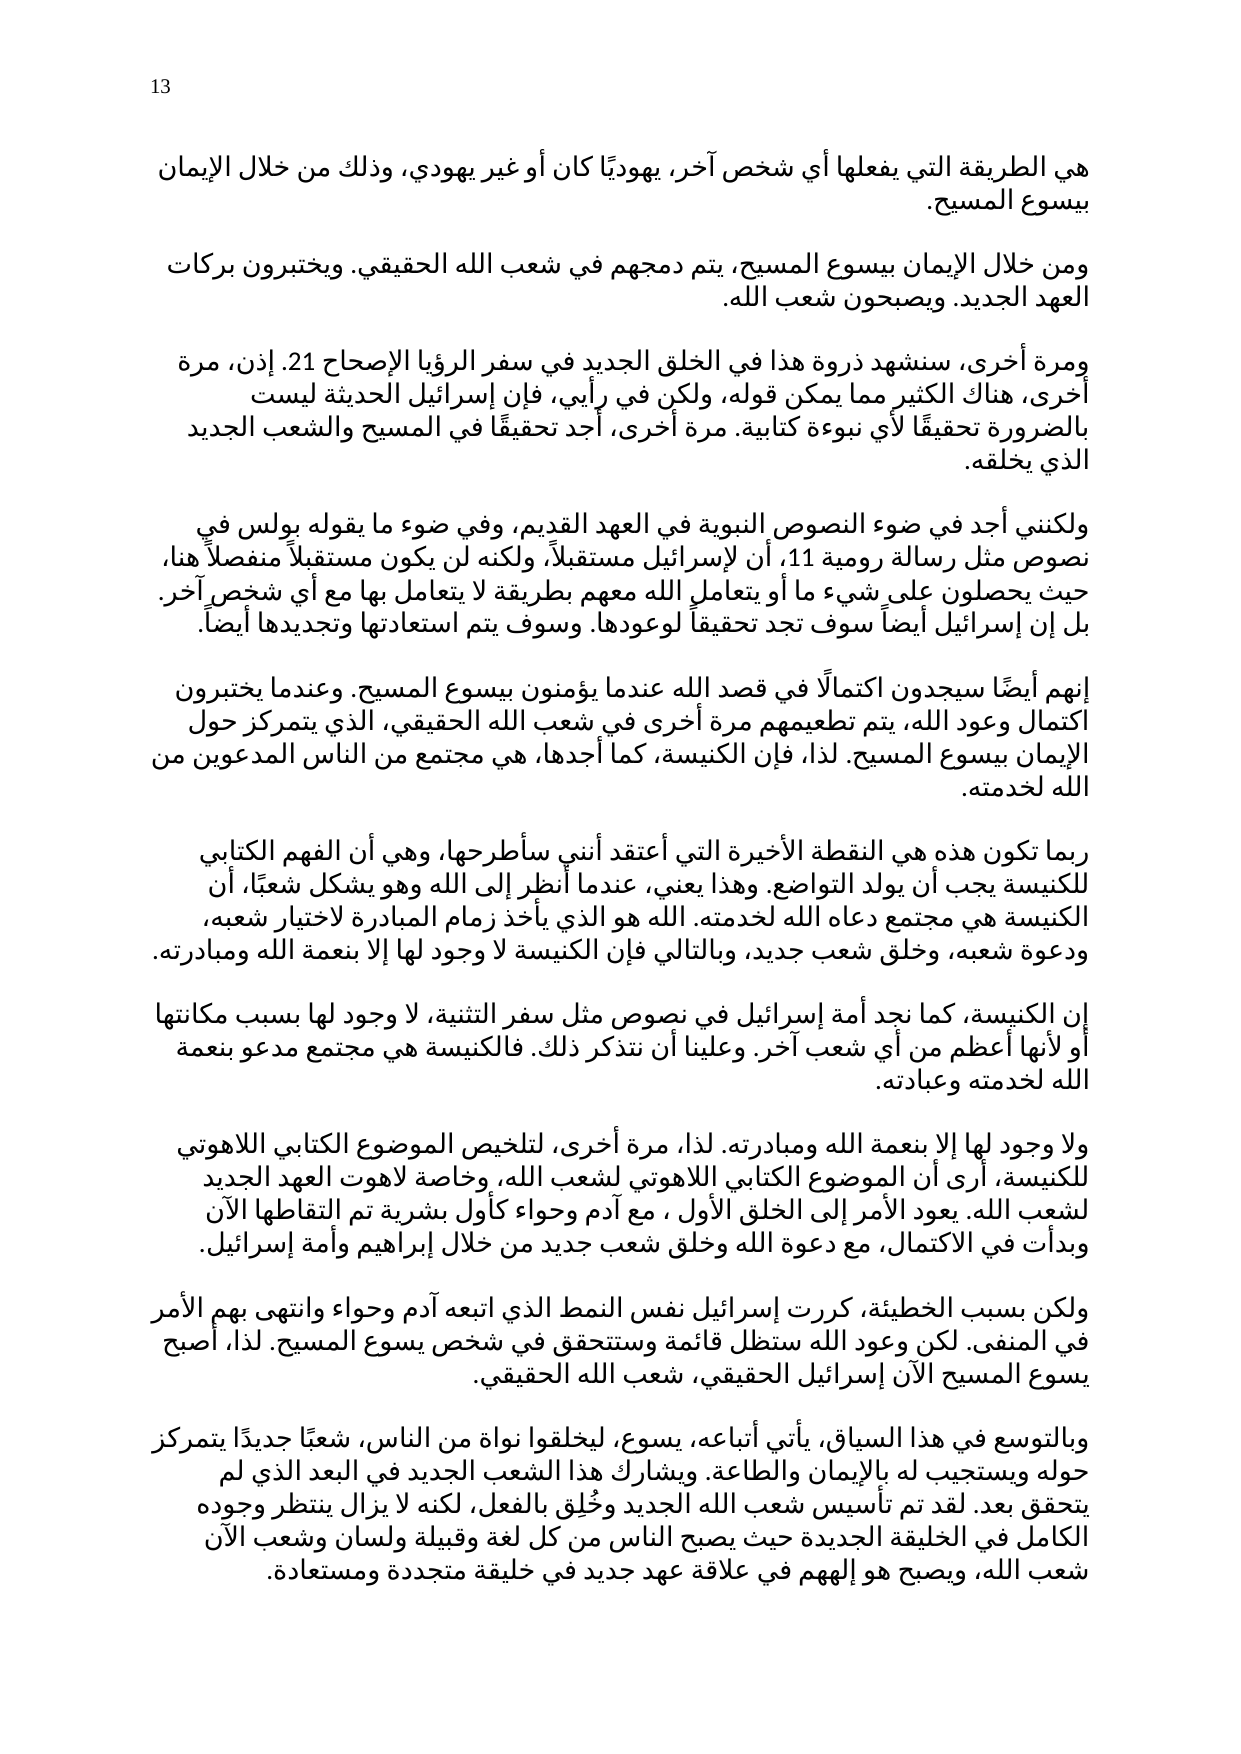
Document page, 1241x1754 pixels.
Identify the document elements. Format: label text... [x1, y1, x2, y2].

text ولا وجود لها إلا بنعمة الله ومبادرته. لذا، مرة أخرى، لتلخيص الموضوع الكتابي اللاهوتي للكنيسة، أرى أن الموضوع الكتابي اللاهوتي لشعب الله، وخاصة لاهوت العهد الجديد لشعب الله. يعود الأمر إلى الخلق الأول ، مع آدم وحواء كأول بشرية تم التقاطها الآن وبدأت في الاكتمال، مع دعوة الله وخلق شعب جديد من خلال إبراهيم وأمة إسرائيل. [150, 1127, 1090, 1259]
text ومرة أخرى، سنشهد ذروة هذا في الخلق الجديد في سفر الرؤيا الإصحاح 21. إذن، مرة أخرى، هناك الكثير مما يمكن قوله، ولكن في رأيي، فإن إسرائيل الحديثة ليست بالضرورة تحقيقًا لأي نبوءة كتابية. مرة أخرى، أجد تحقيقًا في المسيح والشعب الجديد الذي يخلقه. [150, 344, 1090, 476]
text ولكنني أجد في ضوء النصوص النبوية في العهد القديم، وفي ضوء ما يقوله بولس في نصوص مثل رسالة رومية 11، أن لإسرائيل مستقبلاً، ولكنه لن يكون مستقبلاً منفصلاً هنا، حيث يحصلون على شيء ما أو يتعامل الله معهم بطريقة لا يتعامل بها مع أي شخص آخر. بل إن إسرائيل أيضاً سوف تجد تحقيقاً لوعودها. وسوف يتم استعادتها وتجديدها أيضاً. [150, 508, 1090, 640]
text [150, 150, 1090, 216]
text ولكن بسبب الخطيئة، كررت إسرائيل نفس النمط الذي اتبعه آدم وحواء وانتهى بهم الأمر في المنفى. لكن وعود الله ستظل قائمة وستتحقق في شخص يسوع المسيح. لذا، أصبح يسوع المسيح الآن إسرائيل الحقيقي، شعب الله الحقيقي. [150, 1291, 1090, 1390]
text إن الكنيسة، كما نجد أمة إسرائيل في نصوص مثل سفر التثنية، لا وجود لها بسبب مكانتها أو لأنها أعظم من أي شعب آخر. وعلينا أن نتذكر ذلك. فالكنيسة هي مجتمع مدعو بنعمة الله لخدمته وعبادته. [150, 997, 1090, 1096]
text ومن خلال الإيمان بيسوع المسيح، يتم دمجهم في شعب الله الحقيقي. ويختبرون بركات العهد الجديد. ويصبحون شعب الله. [150, 247, 1090, 313]
text وبالتوسع في هذا السياق، يأتي أتباعه، يسوع، ليخلقوا نواة من الناس، شعبًا جديدًا يتمركز حوله ويستجيب له بالإيمان والطاعة. ويشارك هذا الشعب الجديد في البعد الذي لم يتحقق بعد. لقد تم تأسيس شعب الله الجديد وخُلِق بالفعل، لكنه لا يزال ينتظر وجوده الكامل في الخليقة الجديدة حيث يصبح الناس من كل لغة وقبيلة ولسان وشعب الآن شعب الله، ويصبح هو إلههم في علاقة عهد جديد في خليقة متجددة ومستعادة. [150, 1421, 1090, 1586]
text ربما تكون هذه هي النقطة الأخيرة التي أعتقد أنني سأطرحها، وهي أن الفهم الكتابي للكنيسة يجب أن يولد التواضع. وهذا يعني، عندما أنظر إلى الله وهو يشكل شعبًا، أن الكنيسة هي مجتمع دعاه الله لخدمته. الله هو الذي يأخذ زمام المبادرة لاختيار شعبه، ودعوة شعبه، وخلق شعب جديد، وبالتالي فإن الكنيسة لا وجود لها إلا بنعمة الله ومبادرته. [150, 834, 1090, 966]
text إنهم أيضًا سيجدون اكتمالًا في قصد الله عندما يؤمنون بيسوع المسيح. وعندما يختبرون اكتمال وعود الله، يتم تطعيمهم مرة أخرى في شعب الله الحقيقي، الذي يتمركز حول الإيمان بيسوع المسيح. لذا، فإن الكنيسة، كما أجدها، هي مجتمع من الناس المدعوين من الله لخدمته. [150, 671, 1090, 803]
